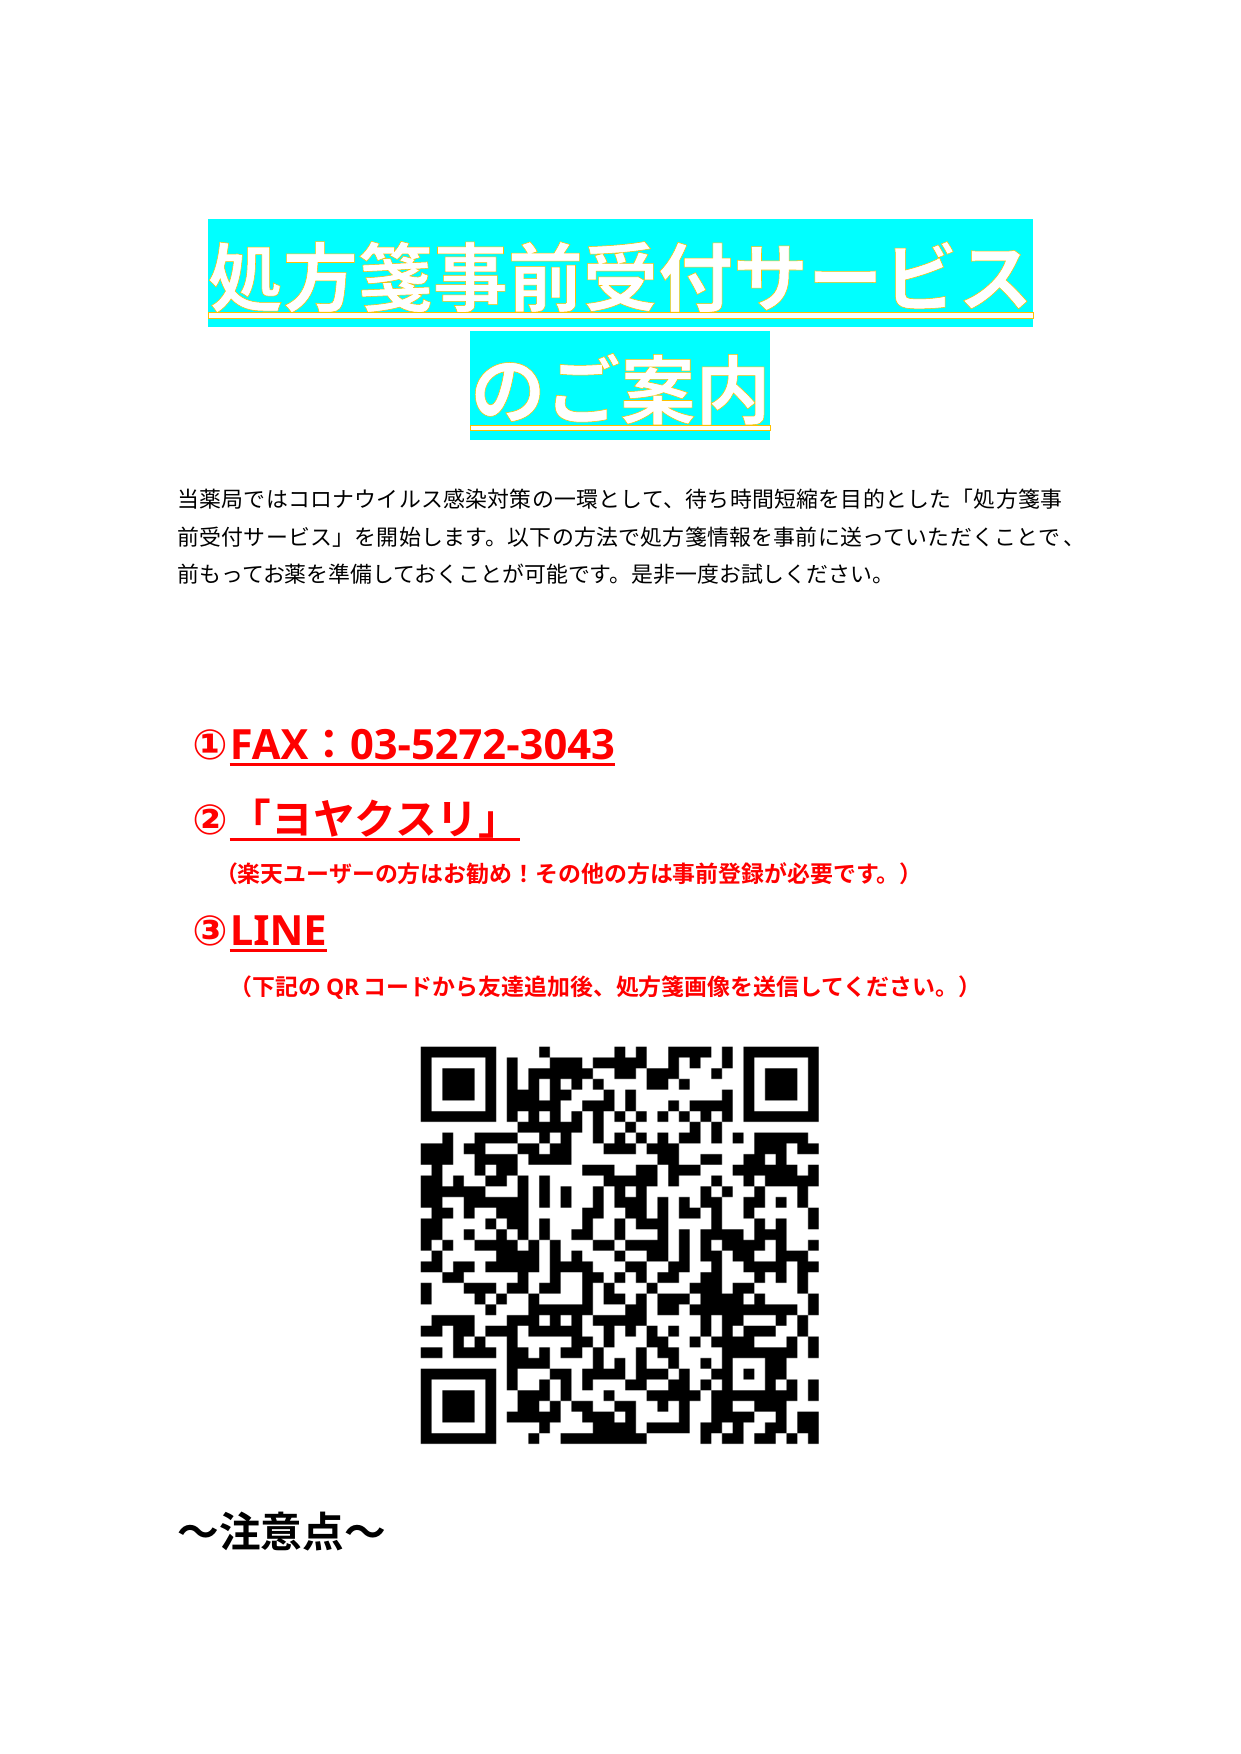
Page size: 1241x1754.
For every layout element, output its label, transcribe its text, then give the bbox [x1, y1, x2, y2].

text ～注意点～ [177, 1492, 1063, 1567]
list 「ヨヤクスリ」 [192, 779, 1063, 854]
list （楽天ユーザーの方はお勧め！その他の方は事前登録が必要です。） [215, 854, 1063, 892]
text 当薬局ではコロナウイルス感染対策の一環として、待ち時間短縮を目的とした「処方箋事前受付サービス」を開始します。以下の方法で処方箋情報を事前に送っていただくことで、前もってお薬を準備しておくことが可能です。是非一度お試しください。 [177, 479, 1063, 592]
text 処方箋事前受付サービスのご案内 [177, 217, 1063, 442]
list （下記のQRコードから友達追加後、処方箋画像を送信してください。） [229, 967, 1063, 1004]
list LINE [192, 892, 1063, 967]
list FAX：03-5272-3043 [192, 704, 1063, 779]
picture [378, 1004, 862, 1487]
